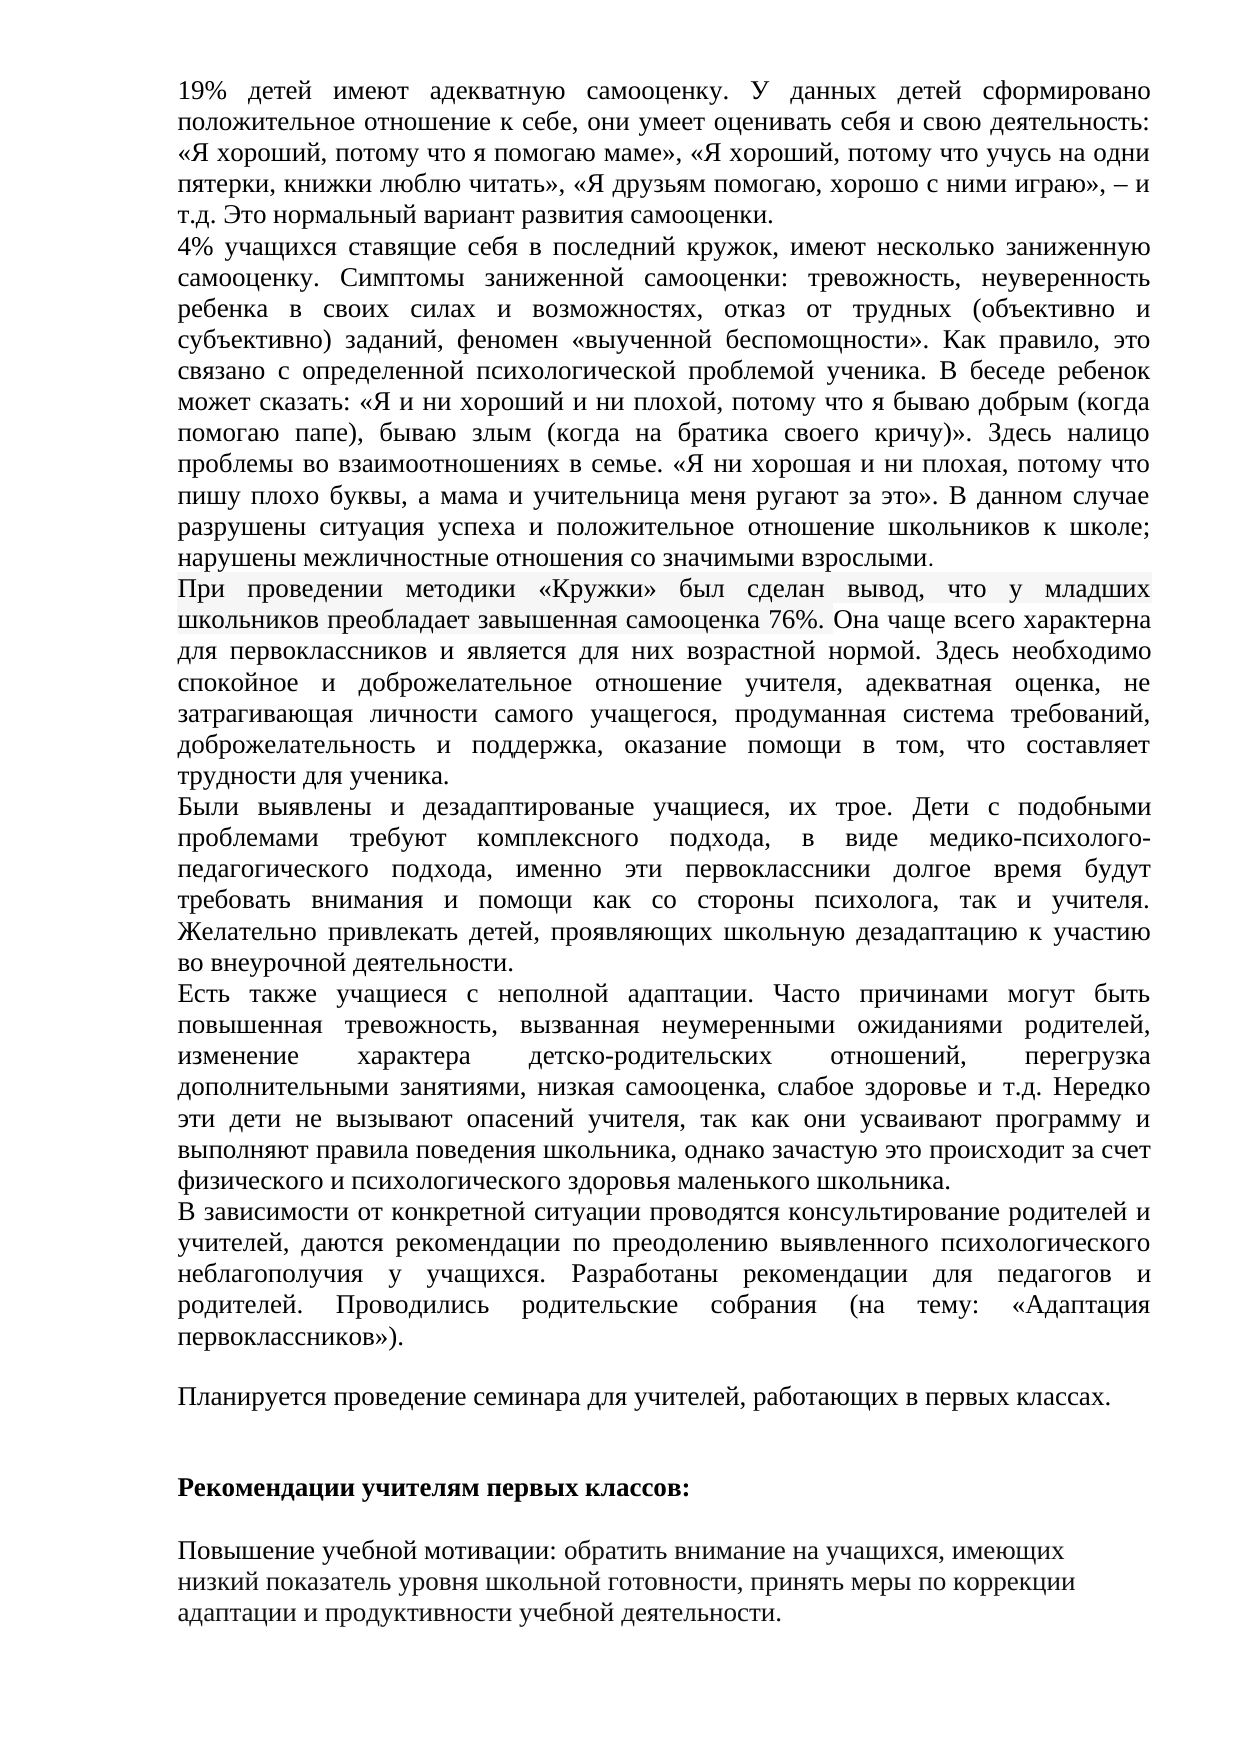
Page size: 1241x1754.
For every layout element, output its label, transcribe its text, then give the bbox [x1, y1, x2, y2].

text 4% учащихся ставящие себя в последний кружок, имеют несколько заниженную самооценку. Симптомы заниженной самооценки: тревожность, неуверенность ребенка в своих силах и возможностях, отказ от трудных (объективно и субъективно) заданий, феномен «выученной беспомощности». Как правило, это связано с определенной психологической проблемой ученика. В беседе ребенок может сказать: «Я и ни хороший и ни плохой, потому что я бываю добрым (когда помогаю папе), бываю злым (когда на братика своего кричу)». Здесь налицо проблемы во взаимоотношениях в семье. «Я ни хорошая и ни плохая, потому что пишу плохо буквы, а мама и учительница меня ругают за это». В данном случае разрушены ситуация успеха и положительное отношение школьников к школе; нарушены межличностные отношения со значимыми взрослыми. [177, 229, 1152, 572]
text Есть также учащиеся с неполной адаптации. Часто причинами могут быть повышенная тревожность, вызванная неумеренными ожиданиями родителей, изменение характера детско-родительских отношений, перегрузка дополнительными занятиями, низкая самооценка, слабое здоровье и т.д. Нередко эти дети не вызывают опасений учителя, так как они усваивают программу и выполняют правила поведения школьника, однако зачастую это происходит за счет физического и психологического здоровья маленького школьника. [177, 977, 1152, 1195]
text Рекомендации учителям первых классов: [177, 1471, 1152, 1503]
text Повышение учебной мотивации: обратить внимание на учащихся, имеющих низкий показатель уровня школьной готовности, принять меры по коррекции адаптации и продуктивности учебной деятельности. [177, 1534, 1152, 1627]
text Были выявлены и дезадаптированые учащиеся, их трое. Дети с подобными проблемами требуют комплексного подхода, в виде медико-психолого-педагогического подхода, именно эти первоклассники долгое время будут требовать внимания и помощи как со стороны психолога, так и учителя. Желательно привлекать детей, проявляющих школьную дезадаптацию к участию во внеурочной деятельности. [177, 790, 1152, 977]
text Планируется проведение семинара для учителей, работающих в первых классах. [177, 1380, 1152, 1411]
text 19% детей имеют адекватную самооценку. У данных детей сформировано положительное отношение к себе, они умеет оценивать себя и свою деятельность: «Я хороший, потому что я помогаю маме», «Я хороший, потому что учусь на одни пятерки, книжки люблю читать», «Я друзьям помогаю, хорошо с ними играю», – и т.д. Это нормальный вариант развития самооценки. [177, 74, 1152, 229]
text При проведении методики «Кружки» был сделан вывод, что у младших школьников преобладает завышенная самооценка 76%. Она чаще всего характерна для первоклассников и является для них возрастной нормой. Здесь необходимо спокойное и доброжелательное отношение учителя, адекватная оценка, не затрагивающая личности самого учащегося, продуманная система требований, доброжелательность и поддержка, оказание помощи в том, что составляет трудности для ученика. [177, 603, 1152, 790]
text В зависимости от конкретной ситуации проводятся консультирование родителей и учителей, даются рекомендации по преодолению выявленного психологического неблагополучия у учащихся. Разработаны рекомендации для педагогов и родителей. Проводились родительские собрания (на тему: «Адаптация первоклассников»). [177, 1195, 1152, 1351]
